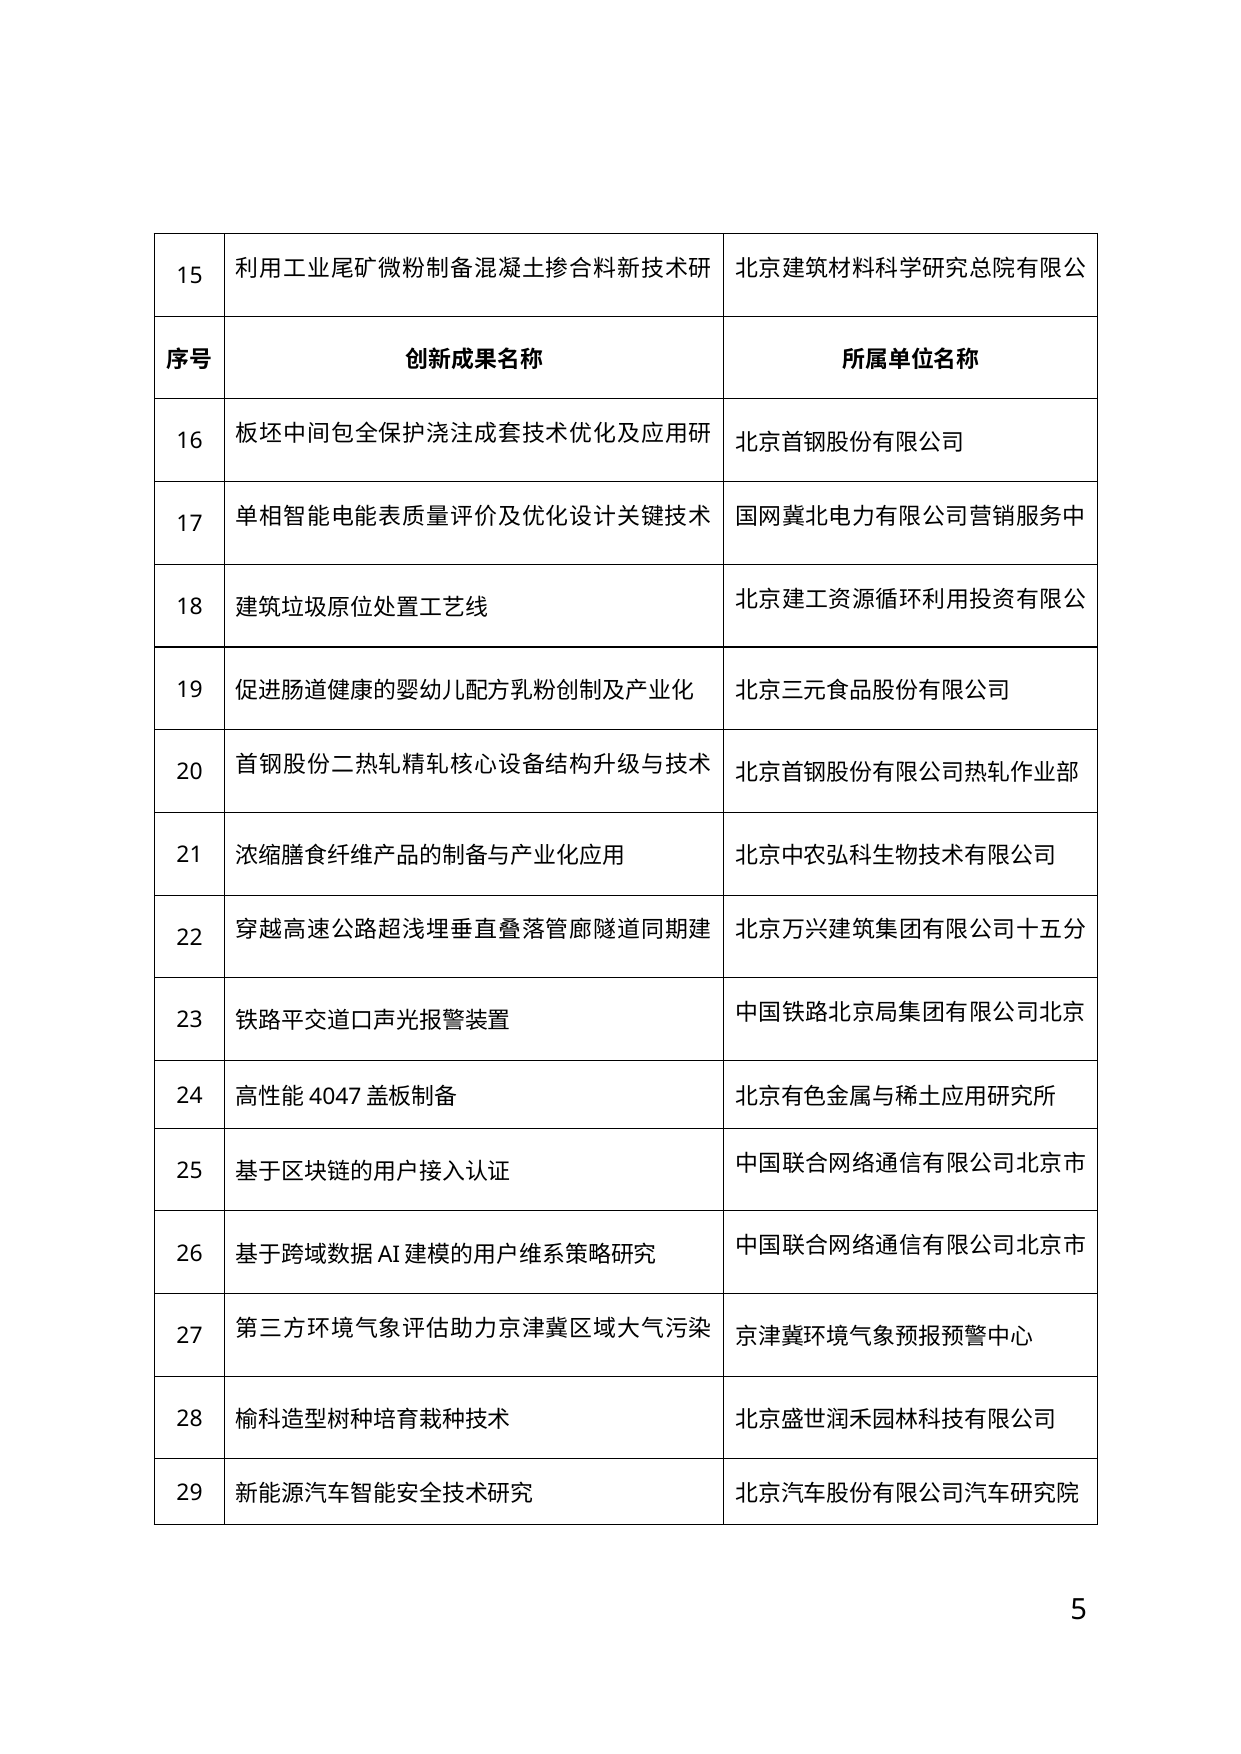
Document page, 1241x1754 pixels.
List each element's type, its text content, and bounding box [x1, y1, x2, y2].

table_cell 第三方环境气象评估助力京津冀区域大气污染联防联控 [225, 1294, 723, 1376]
table_cell 18 [155, 565, 224, 646]
table_cell 17 [155, 482, 224, 564]
table_cell 京津冀环境气象预报预警中心 [724, 1294, 1097, 1376]
table_cell 国网冀北电力有限公司营销服务中心 [724, 482, 1097, 564]
table_cell 浓缩膳食纤维产品的制备与产业化应用 [225, 813, 723, 894]
table_cell 北京建工资源循环利用投资有限公司 [724, 565, 1097, 646]
table_cell 首钢股份二热轧精轧核心设备结构升级与技术开发 [225, 730, 723, 812]
table_cell 基于跨域数据AI建模的用户维系策略研究 [225, 1211, 723, 1293]
table_cell 序号 [155, 317, 224, 398]
table_cell 板坯中间包全保护浇注成套技术优化及应用研究 [225, 399, 723, 481]
table_cell 21 [155, 813, 224, 894]
table_cell 北京首钢股份有限公司热轧作业部 [724, 730, 1097, 812]
table_cell 单相智能电能表质量评价及优化设计关键技术与应用 [225, 482, 723, 564]
table_cell 北京中农弘科生物技术有限公司 [724, 813, 1097, 894]
table_cell 榆科造型树种培育栽种技术 [225, 1377, 723, 1458]
table_cell 促进肠道健康的婴幼儿配方乳粉创制及产业化 [225, 648, 723, 729]
table_cell 25 [155, 1129, 224, 1210]
table_cell 19 [155, 648, 224, 729]
table_cell 24 [155, 1061, 224, 1127]
table_cell 利用工业尾矿微粉制备混凝土掺合料新技术研发 [225, 234, 723, 316]
table_cell 北京有色金属与稀土应用研究所 [724, 1061, 1097, 1127]
table_cell 16 [155, 399, 224, 481]
table_cell 26 [155, 1211, 224, 1293]
table_cell 基于区块链的用户接入认证 [225, 1129, 723, 1210]
table_cell 穿越高速公路超浅埋垂直叠落管廊隧道同期建造关键技术研究 [225, 896, 723, 977]
table_cell 北京汽车股份有限公司汽车研究院 [724, 1459, 1097, 1524]
table_cell 中国铁路北京局集团有限公司北京车辆段 [724, 978, 1097, 1060]
table_cell 23 [155, 978, 224, 1060]
table_cell 北京三元食品股份有限公司 [724, 648, 1097, 729]
table_cell 15 [155, 234, 224, 316]
table_cell 铁路平交道口声光报警装置 [225, 978, 723, 1060]
table_cell 北京建筑材料科学研究总院有限公司 [724, 234, 1097, 316]
table_cell 北京盛世润禾园林科技有限公司 [724, 1377, 1097, 1458]
table_cell 建筑垃圾原位处置工艺线 [225, 565, 723, 646]
table_cell 高性能4047盖板制备 [225, 1061, 723, 1127]
table_cell 新能源汽车智能安全技术研究 [225, 1459, 723, 1524]
table_cell 创新成果名称 [225, 317, 723, 398]
table_cell 北京万兴建筑集团有限公司十五分公司 [724, 896, 1097, 977]
table_cell 中国联合网络通信有限公司北京市分公司网络优化中心 [724, 1211, 1097, 1293]
table_cell 20 [155, 730, 224, 812]
table_cell 北京首钢股份有限公司 [724, 399, 1097, 481]
table_cell 28 [155, 1377, 224, 1458]
table_cell 29 [155, 1459, 224, 1524]
table_cell 中国联合网络通信有限公司北京市分公司网络交付运营中心 [724, 1129, 1097, 1210]
table_cell 22 [155, 896, 224, 977]
table_cell 所属单位名称 [724, 317, 1097, 398]
table_cell 27 [155, 1294, 224, 1376]
